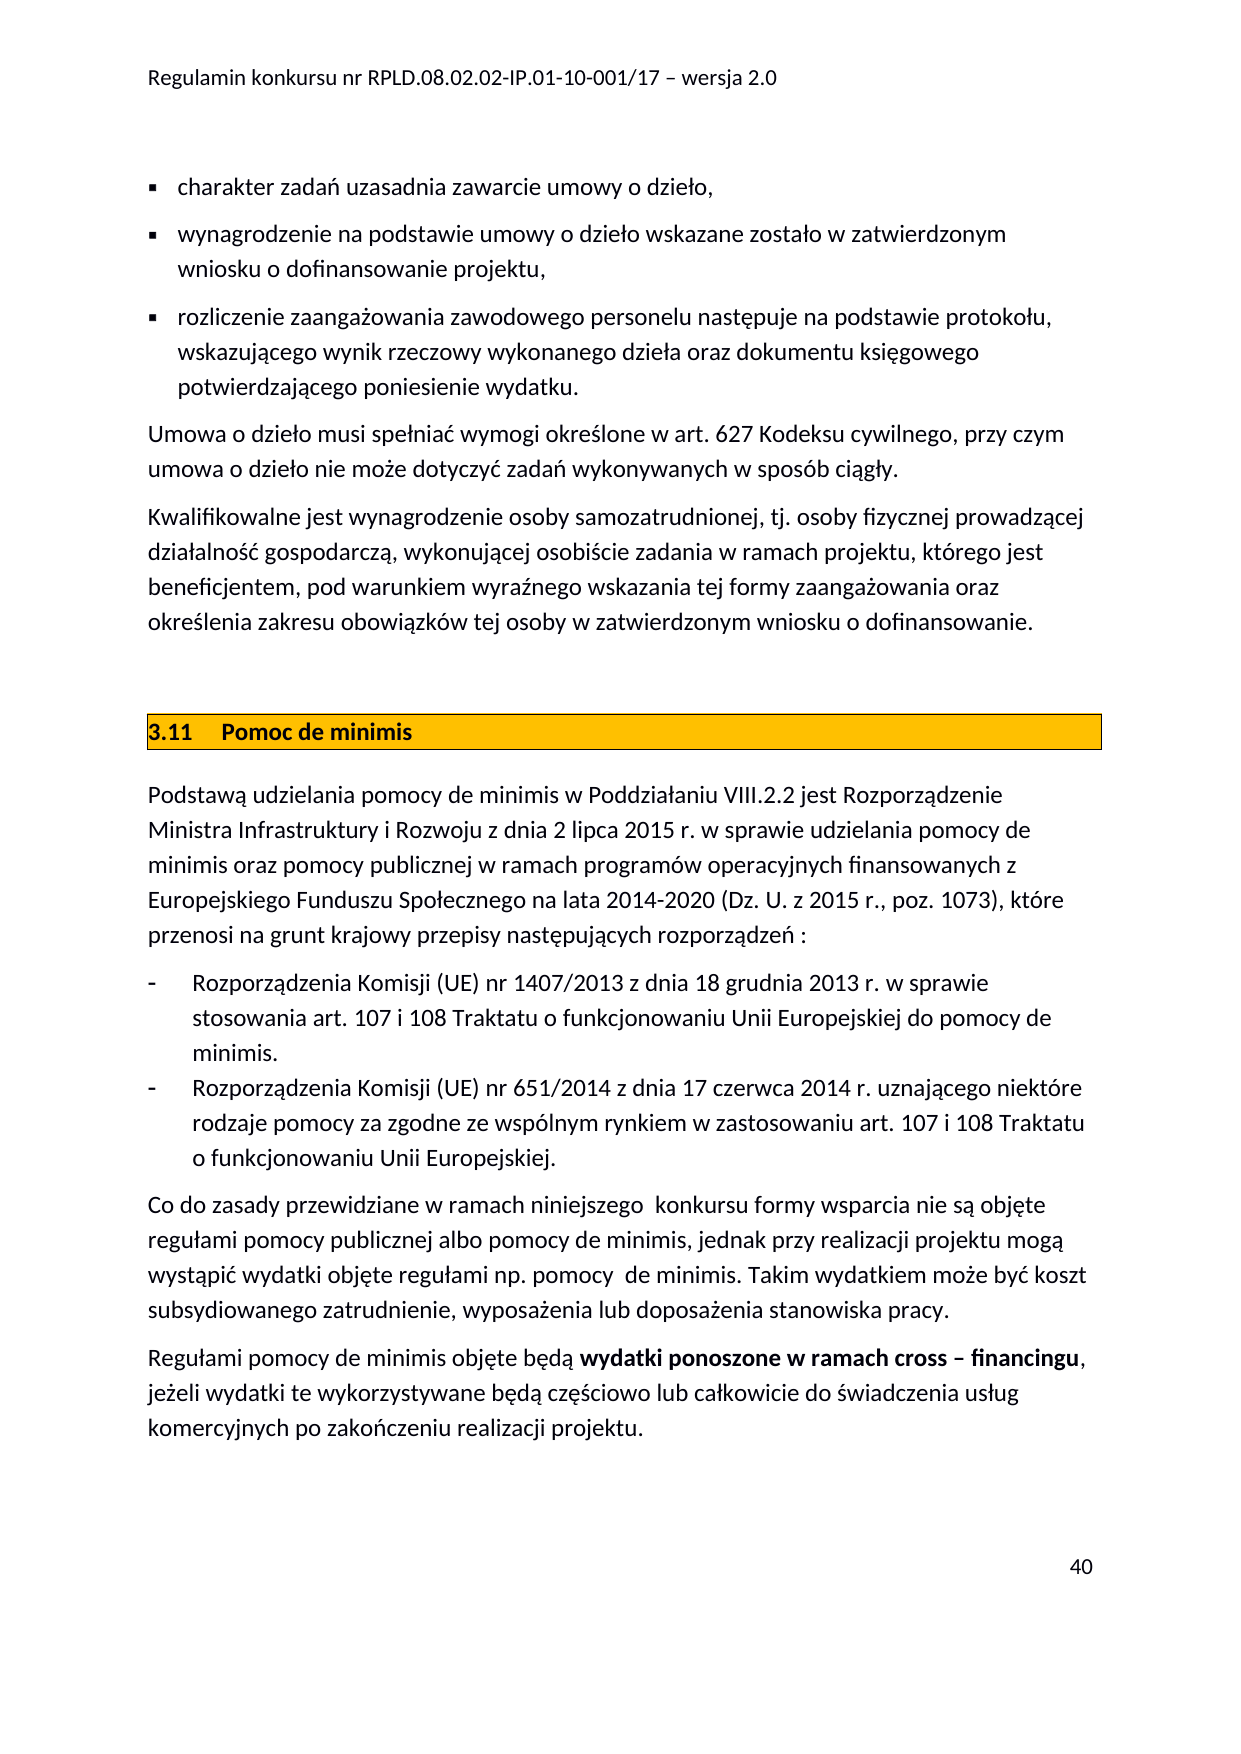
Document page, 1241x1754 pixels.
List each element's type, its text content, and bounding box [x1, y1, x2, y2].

text Regułami pomocy de minimis objęte będą wydatki ponoszone w ramach cross – financingu, jeżeli wydatki te wykorzystywane będą częściowo lub całkowicie do świadczenia usług komercyjnych po zakończeniu realizacji projektu. [148, 1342, 1093, 1443]
text Co do zasady przewidziane w ramach niniejszego konkursu formy wsparcia nie są objęte regułami pomocy publicznej albo pomocy de minimis, jednak przy realizacji projektu mogą wystąpić wydatki objęte regułami np. pomocy de minimis. Takim wydatkiem może być koszt subsydiowanego zatrudnienie, wyposażenia lub doposażenia stanowiska pracy. [148, 1190, 1093, 1325]
text Podstawą udzielania pomocy de minimis w Poddziałaniu VIII.2.2 jest Rozporządzenie Ministra Infrastruktury i Rozwoju z dnia 2 lipca 2015 r. w sprawie udzielania pomocy de minimis oraz pomocy publicznej w ramach programów operacyjnych finansowanych z Europejskiego Funduszu Społecznego na lata 2014-2020 (Dz. U. z 2015 r., poz. 1073), które przenosi na grunt krajowy przepisy następujących rozporządzeń : [148, 780, 1093, 950]
list wynagrodzenie na podstawie umowy o dzieło wskazane zostało w zatwierdzonym wniosku o dofinansowanie projektu, [148, 218, 1093, 284]
text Kwalifikowalne jest wynagrodzenie osoby samozatrudnionej, tj. osoby fizycznej prowadzącej działalność gospodarczą, wykonującej osobiście zadania w ramach projektu, którego jest beneficjentem, pod warunkiem wyraźnego wskazania tej formy zaangażowania oraz określenia zakresu obowiązków tej osoby w zatwierdzonym wniosku o dofinansowanie. [148, 501, 1093, 636]
text Umowa o dzieło musi spełniać wymogi określone w art. 627 Kodeksu cywilnego, przy czym umowa o dzieło nie może dotyczyć zadań wykonywanych w sposób ciągły. [148, 418, 1093, 484]
list rozliczenie zaangażowania zawodowego personelu następuje na podstawie protokołu, wskazującego wynik rzeczowy wykonanego dzieła oraz dokumentu księgowego potwierdzającego poniesienie wydatku. [148, 301, 1093, 401]
list Pomoc de minimis [148, 715, 1101, 749]
list Rozporządzenia Komisji (UE) nr 651/2014 z dnia 17 czerwca 2014 r. uznającego niektóre rodzaje pomocy za zgodne ze wspólnym rynkiem w zastosowaniu art. 107 i 108 Traktatu o funkcjonowaniu Unii Europejskiej. [148, 1072, 1093, 1173]
list charakter zadań uzasadnia zawarcie umowy o dzieło, [148, 171, 1093, 201]
list Rozporządzenia Komisji (UE) nr 1407/2013 z dnia 18 grudnia 2013 r. w sprawie stosowania art. 107 i 108 Traktatu o funkcjonowaniu Unii Europejskiej do pomocy de minimis. [148, 967, 1093, 1068]
